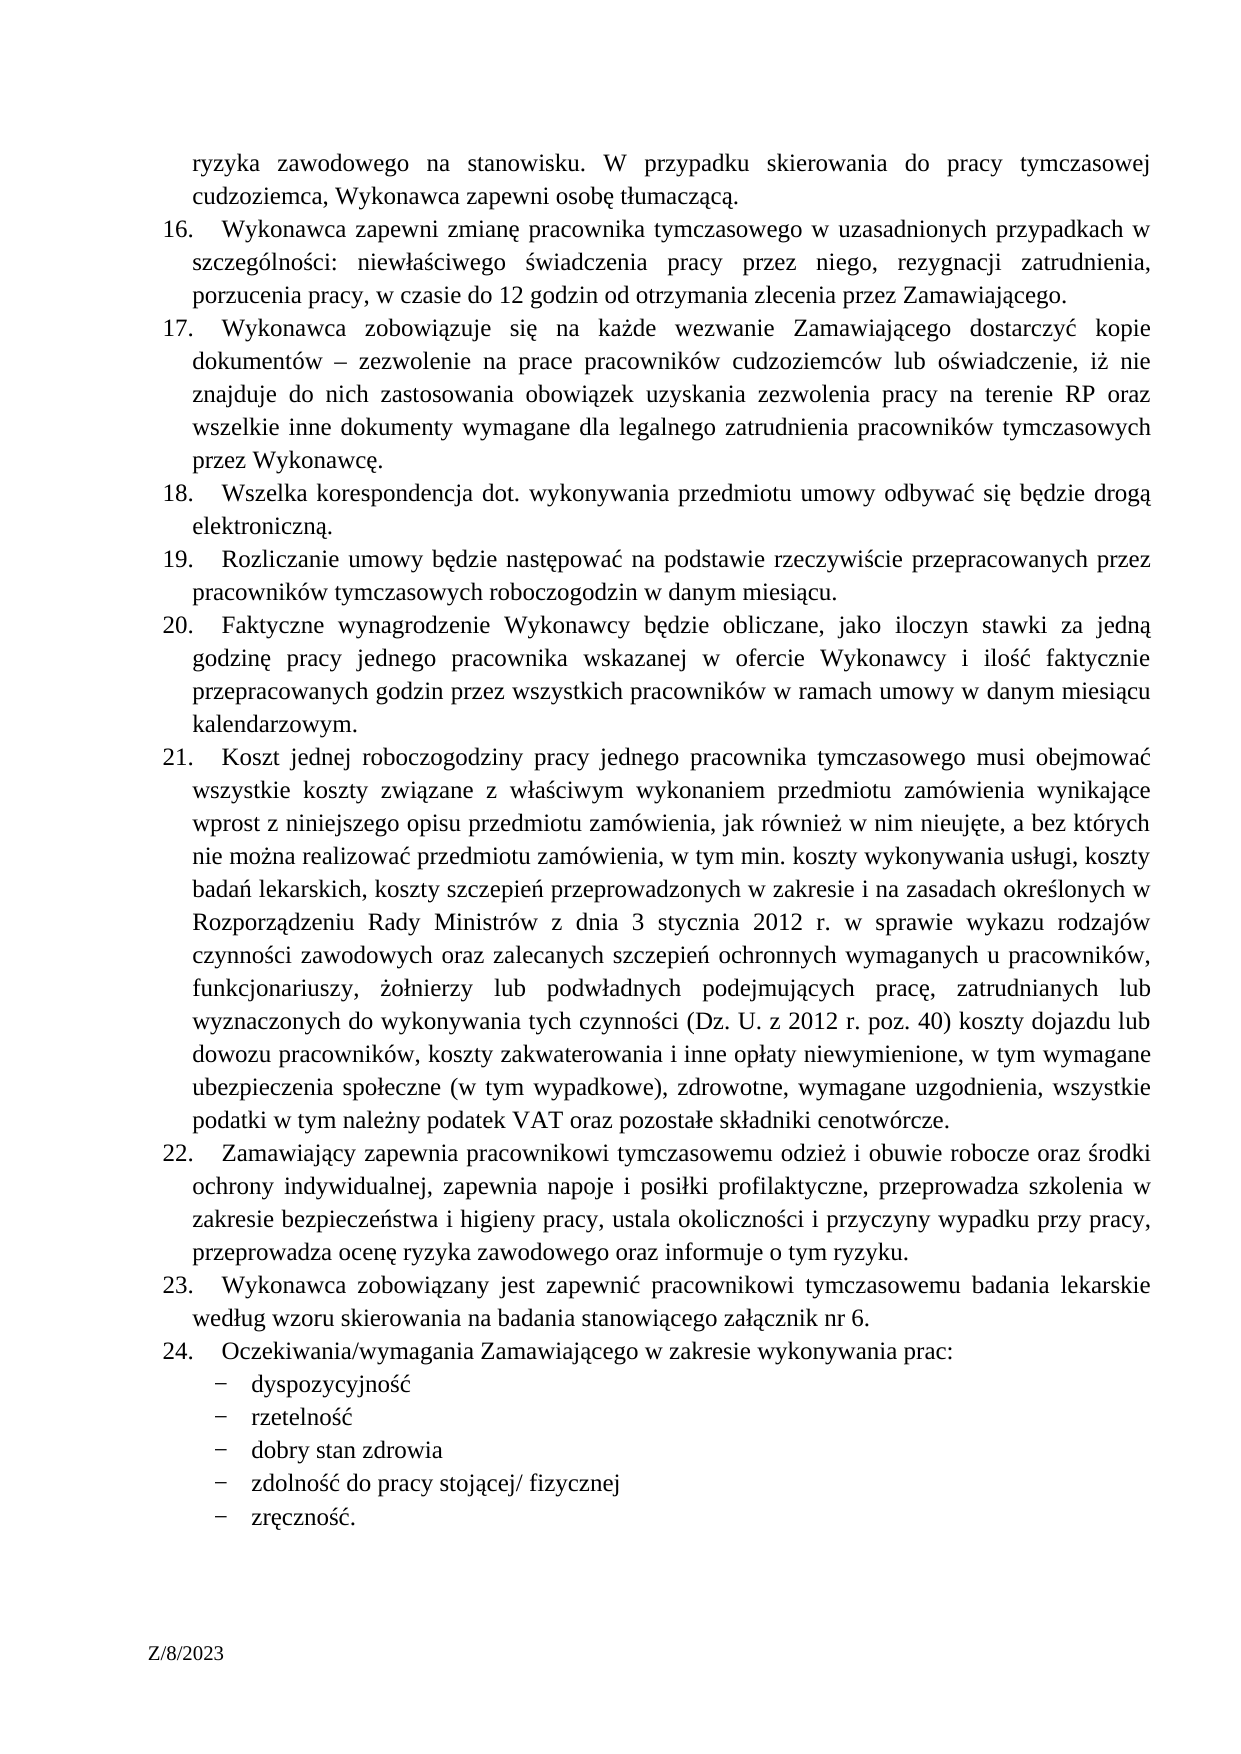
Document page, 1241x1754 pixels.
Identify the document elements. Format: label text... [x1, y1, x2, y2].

list Zamawiający zapewnia pracownikowi tymczasowemu odzież i obuwie robocze oraz środki ochrony indywidualnej, zapewnia napoje i posiłki profilaktyczne, przeprowadza szkolenia w zakresie bezpieczeństwa i higieny pracy, ustala okoliczności i przyczyny wypadku przy pracy, przeprowadza ocenę ryzyka zawodowego oraz informuje o tym ryzyku. [162, 1138, 1152, 1266]
list Wykonawca zobowiązany jest zapewnić pracownikowi tymczasowemu badania lekarskie według wzoru skierowania na badania stanowiącego załącznik nr 6. [162, 1270, 1152, 1332]
list Koszt jednej roboczogodziny pracy jednego pracownika tymczasowego musi obejmować wszystkie koszty związane z właściwym wykonaniem przedmiotu zamówienia wynikające wprost z niniejszego opisu przedmiotu zamówienia, jak również w nim nieujęte, a bez których nie można realizować przedmiotu zamówienia, w tym min. koszty wykonywania usługi, koszty badań lekarskich, koszty szczepień przeprowadzonych w zakresie i na zasadach określonych w Rozporządzeniu Rady Ministrów z dnia 3 stycznia 2012 r. w sprawie wykazu rodzajów czynności zawodowych oraz zalecanych szczepień ochronnych wymaganych u pracowników, funkcjonariuszy, żołnierzy lub podwładnych podejmujących pracę, zatrudnianych lub wyznaczonych do wykonywania tych czynności (Dz. U. z 2012 r. poz. 40) koszty dojazdu lub dowozu pracowników, koszty zakwaterowania i inne opłaty niewymienione, w tym wymagane ubezpieczenia społeczne (w tym wypadkowe), zdrowotne, wymagane uzgodnienia, wszystkie podatki w tym należny podatek VAT oraz pozostałe składniki cenotwórcze. [162, 742, 1152, 1134]
list Oczekiwania/wymagania Zamawiającego w zakresie wykonywania prac: [162, 1336, 1152, 1365]
list Wszelka korespondencja dot. wykonywania przedmiotu umowy odbywać się będzie drogą elektroniczną. [162, 478, 1152, 540]
list rzetelność [214, 1402, 1152, 1431]
list zręczność. [214, 1502, 1152, 1530]
list dyspozycyjność [214, 1369, 1152, 1398]
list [162, 148, 1152, 209]
list Wykonawca zobowiązuje się na każde wezwanie Zamawiającego dostarczyć kopie dokumentów – zezwolenie na prace pracowników cudzoziemców lub oświadczenie, iż nie znajduje do nich zastosowania obowiązek uzyskania zezwolenia pracy na terenie RP oraz wszelkie inne dokumenty wymagane dla legalnego zatrudnienia pracowników tymczasowych przez Wykonawcę. [162, 313, 1152, 474]
list dobry stan zdrowia [214, 1436, 1152, 1464]
list Faktyczne wynagrodzenie Wykonawcy będzie obliczane, jako iloczyn stawki za jedną godzinę pracy jednego pracownika wskazanej w ofercie Wykonawcy i ilość faktycznie przepracowanych godzin przez wszystkich pracowników w ramach umowy w danym miesiącu kalendarzowym. [162, 610, 1152, 738]
list Rozliczanie umowy będzie następować na podstawie rzeczywiście przepracowanych przez pracowników tymczasowych roboczogodzin w danym miesiącu. [162, 544, 1152, 606]
list Wykonawca zapewni zmianę pracownika tymczasowego w uzasadnionych przypadkach w szczególności: niewłaściwego świadczenia pracy przez niego, rezygnacji zatrudnienia, porzucenia pracy, w czasie do 12 godzin od otrzymania zlecenia przez Zamawiającego. [162, 214, 1152, 308]
list zdolność do pracy stojącej/ fizycznej [214, 1468, 1152, 1497]
